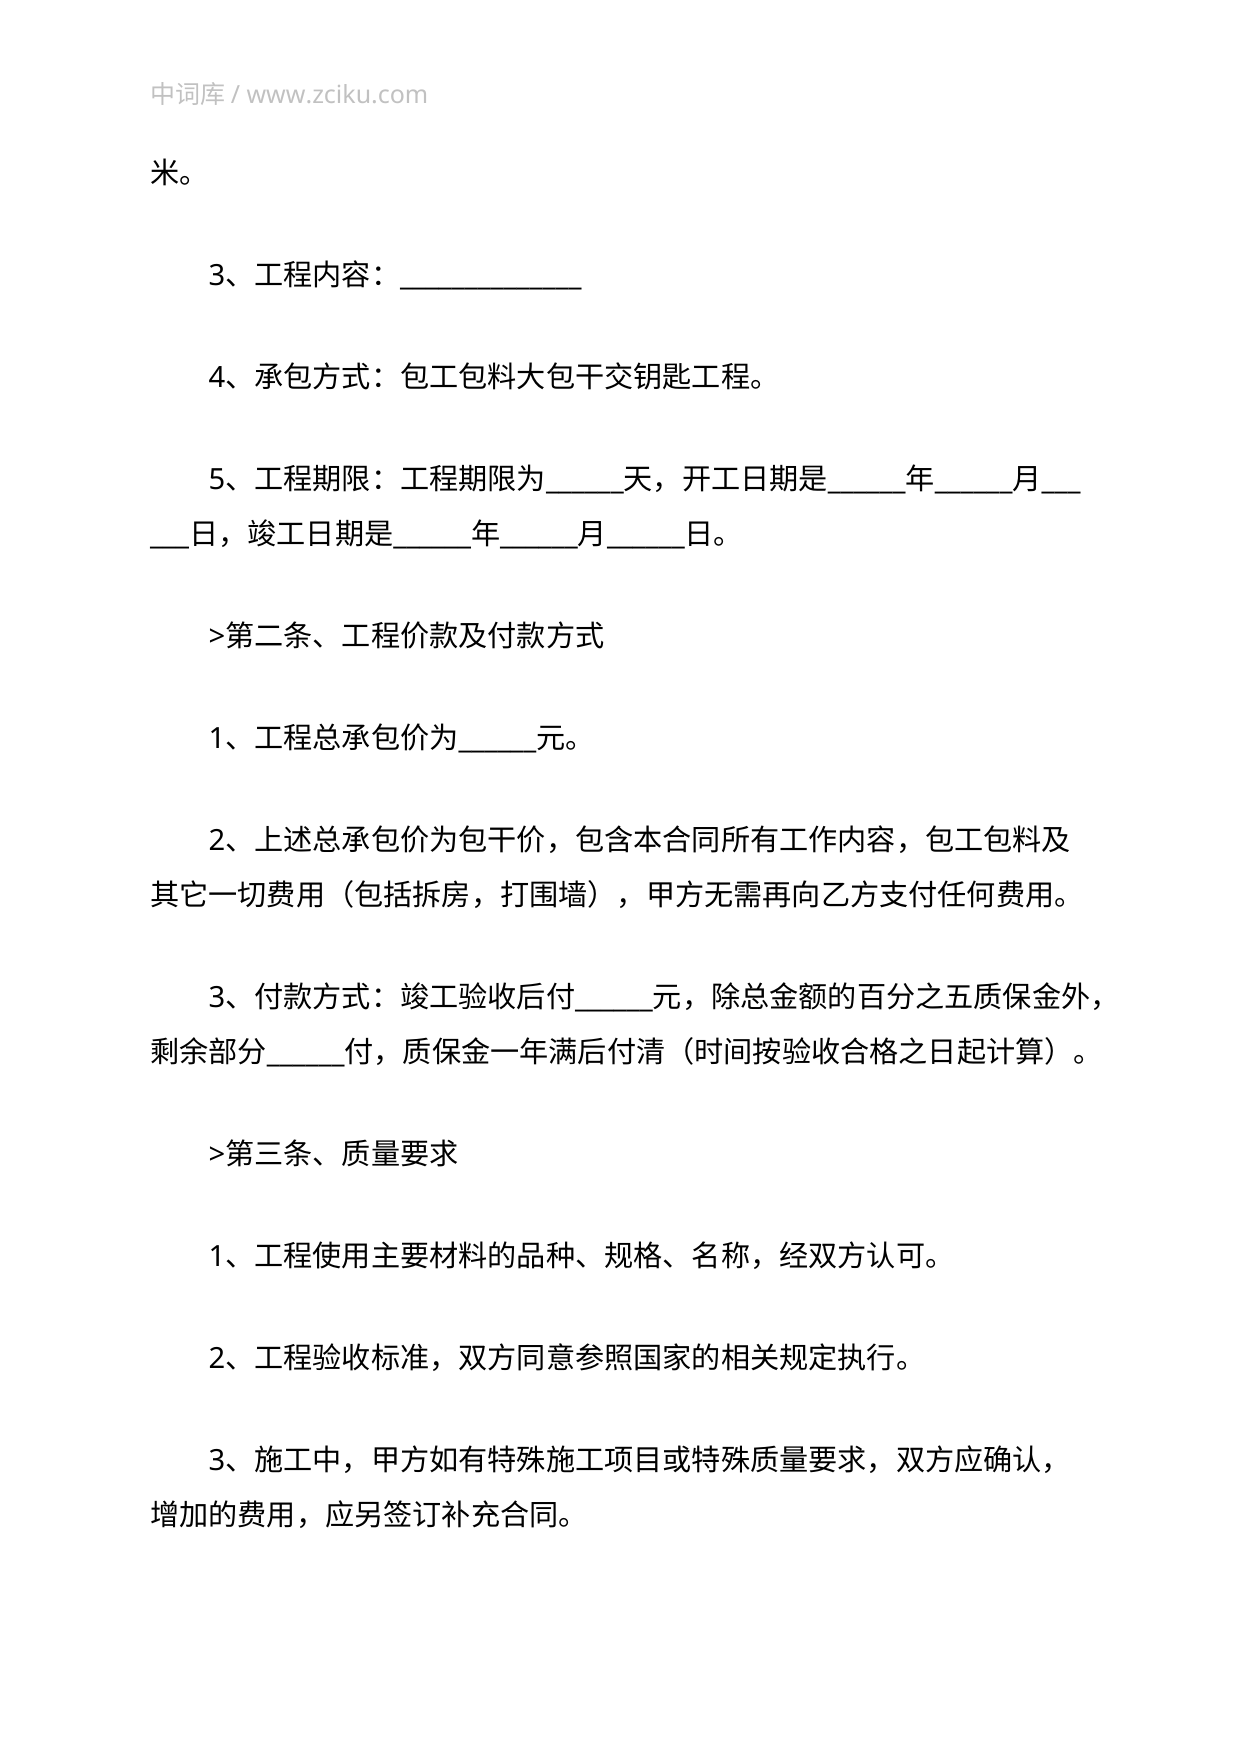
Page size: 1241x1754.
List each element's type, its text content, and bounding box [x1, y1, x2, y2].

text >第三条、质量要求 [150, 1130, 1090, 1173]
text 3、施工中，甲方如有特殊施工项目或特殊质量要求，双方应确认，增加的费用，应另签订补充合同。 [150, 1436, 1090, 1534]
text >第二条、工程价款及付款方式 [150, 613, 1090, 655]
text 3、工程内容：______________ [150, 252, 1090, 294]
text 1、工程使用主要材料的品种、规格、名称，经双方认可。 [150, 1232, 1090, 1275]
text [150, 150, 1090, 192]
text 2、上述总承包价为包干价，包含本合同所有工作内容，包工包料及其它一切费用（包括拆房，打围墙），甲方无需再向乙方支付任何费用。 [150, 817, 1090, 914]
text 1、工程总承包价为______元。 [150, 715, 1090, 757]
text 2、工程验收标准，双方同意参照国家的相关规定执行。 [150, 1334, 1090, 1377]
text 5、工程期限：工程期限为______天，开工日期是______年______月______日，竣工日期是______年______月______日。 [150, 456, 1090, 553]
text 3、付款方式：竣工验收后付______元，除总金额的百分之五质保金外，剩余部分______付，质保金一年满后付清（时间按验收合格之日起计算）。 [150, 973, 1090, 1071]
text 4、承包方式：包工包料大包干交钥匙工程。 [150, 354, 1090, 396]
